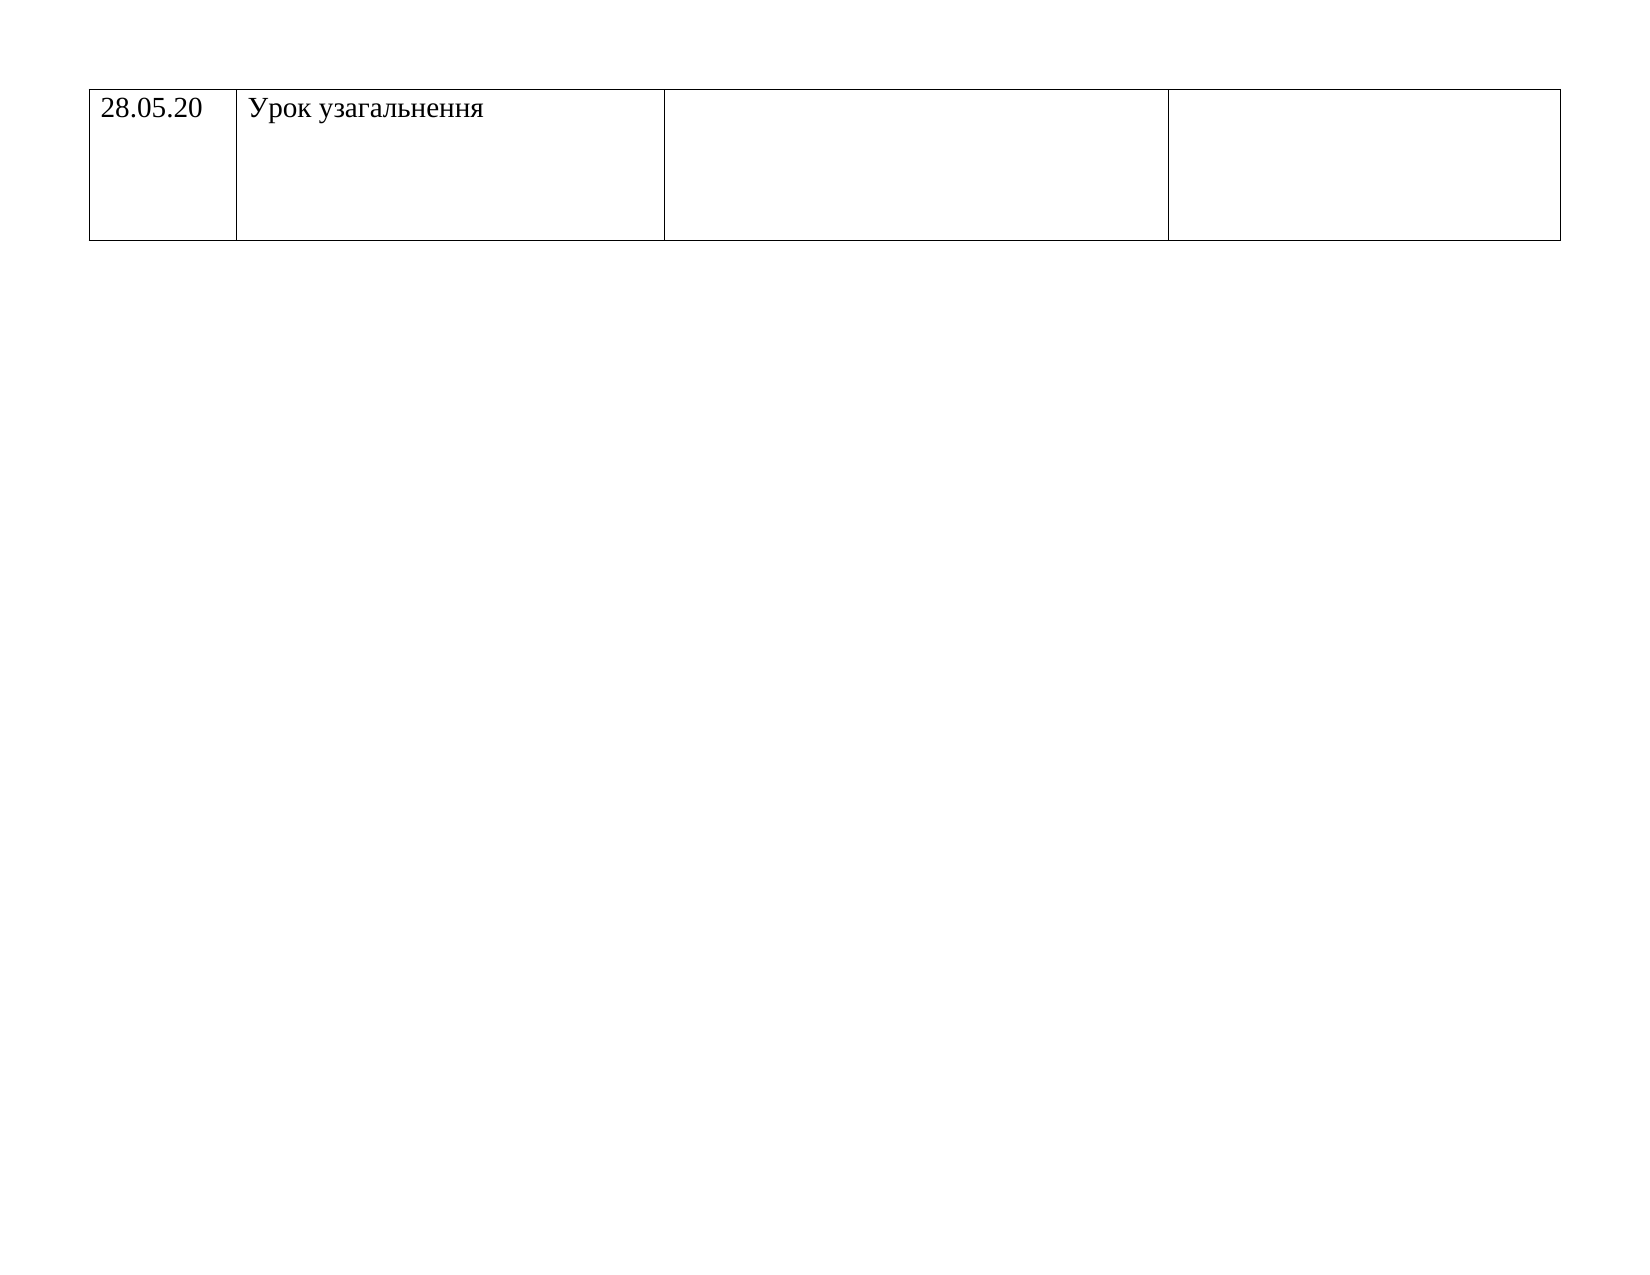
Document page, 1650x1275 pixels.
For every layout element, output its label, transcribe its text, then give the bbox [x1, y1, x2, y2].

table_cell 28.05.20 [90, 90, 236, 239]
table_cell [665, 90, 1168, 239]
table_cell Урок узагальнення [237, 90, 664, 239]
table_cell [1169, 90, 1560, 239]
